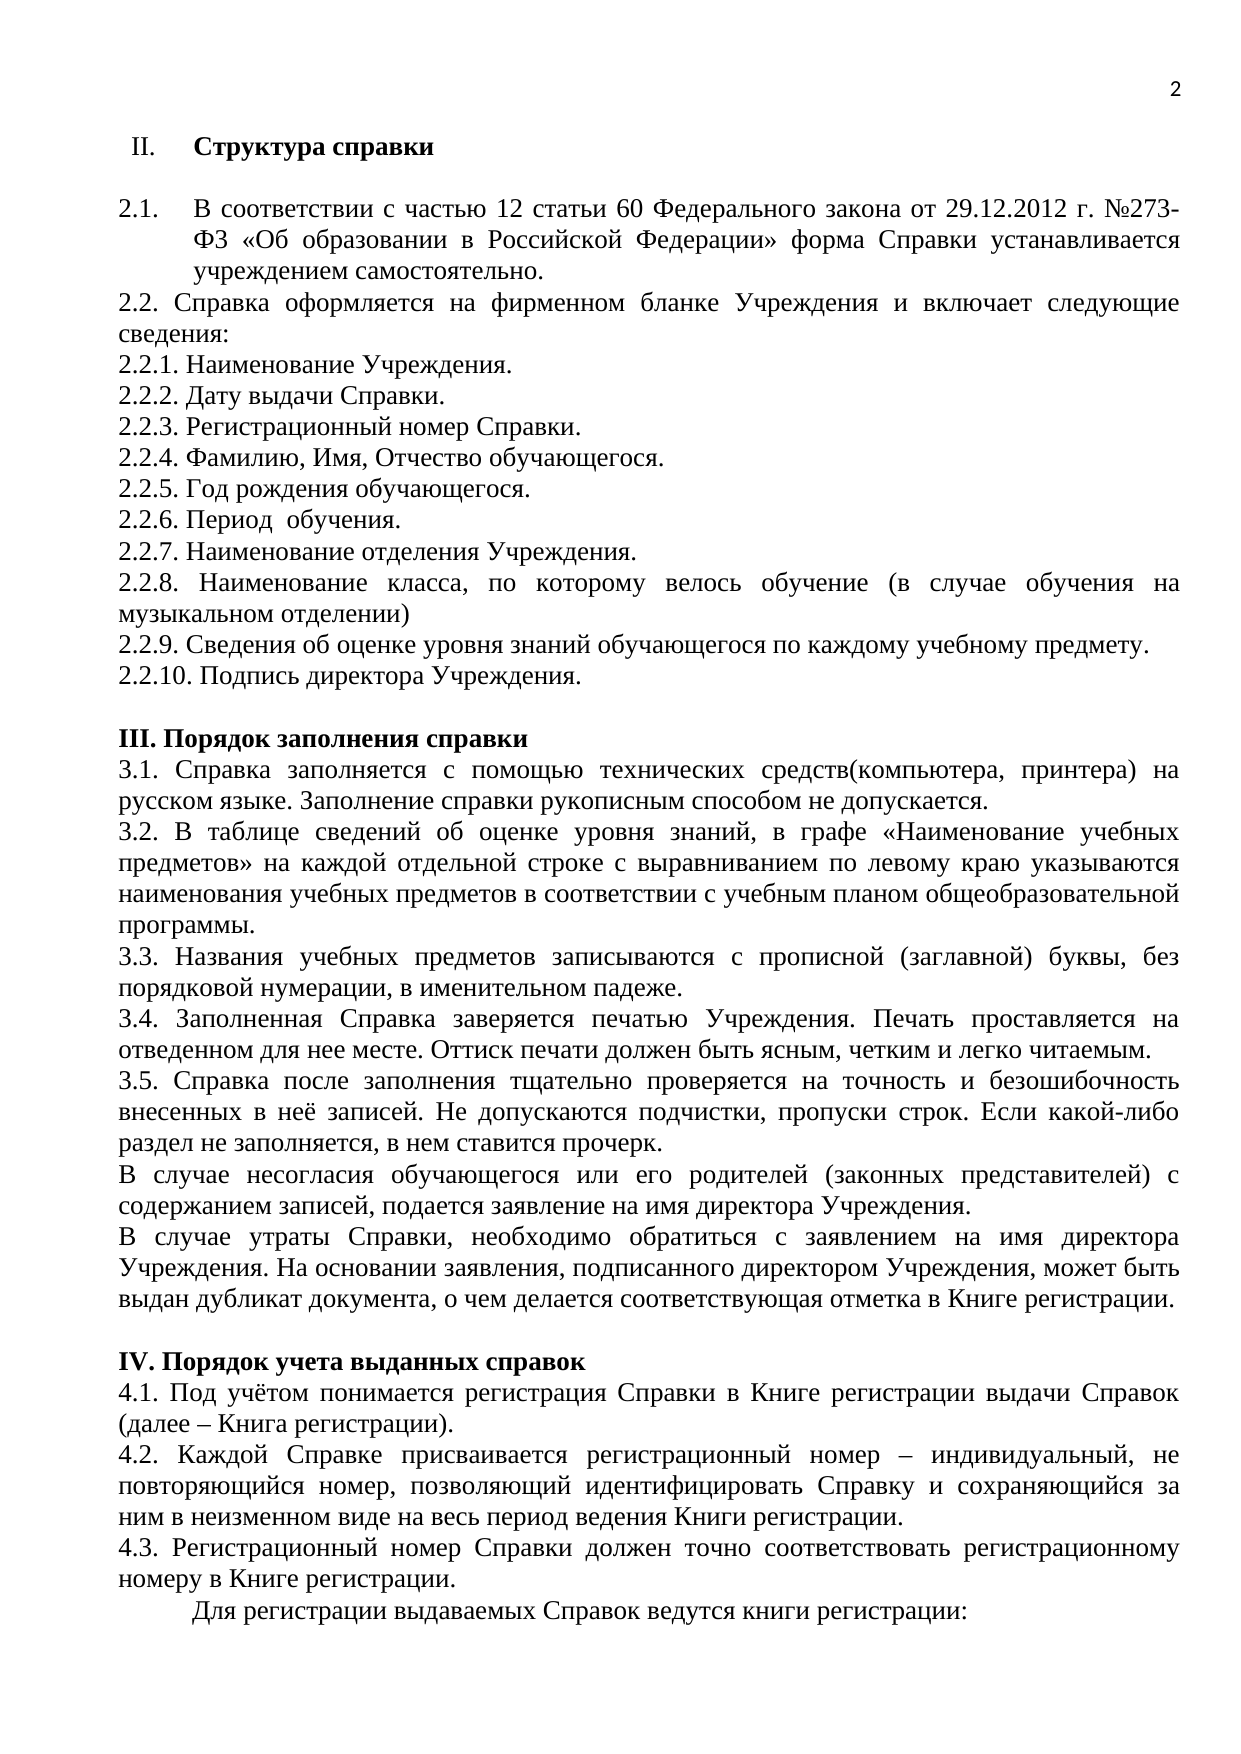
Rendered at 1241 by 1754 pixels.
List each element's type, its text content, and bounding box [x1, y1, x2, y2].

text 4.1. Под учётом понимается регистрация Справки в Книге регистрации выдачи Справок (далее – Книга регистрации). [118, 1376, 1181, 1438]
text 2.2.7. Наименование отделения Учреждения. [118, 535, 1181, 566]
text 2.2.2. Дату выдачи Справки. [118, 379, 1181, 410]
list Структура справки [156, 130, 1181, 161]
text 2.2.9. Сведения об оценке уровня знаний обучающегося по каждому учебному предмету. [118, 628, 1181, 659]
text 2.2. Справка оформляется на фирменном бланке Учреждения и включает следующие сведения: [118, 286, 1181, 348]
text 3.1. Справка заполняется с помощью технических средств(компьютера, принтера) на русском языке. Заполнение справки рукописным способом не допускается. [118, 753, 1181, 815]
text III. Порядок заполнения справки [118, 722, 1181, 753]
text 2.2.6. Период обучения. [118, 504, 1181, 535]
text 4.2. Каждой Справке присваивается регистрационный номер – индивидуальный, не повторяющийся номер, позволяющий идентифицировать Справку и сохраняющийся за ним в неизменном виде на весь период ведения Книги регистрации. [118, 1438, 1181, 1531]
text 4.3. Регистрационный номер Справки должен точно соответствовать регистрационному номеру в Книге регистрации. [118, 1531, 1181, 1594]
text В случае несогласия обучающегося или его родителей (законных представителей) с содержанием записей, подается заявление на имя директора Учреждения. [118, 1158, 1181, 1220]
text 2.2.5. Год рождения обучающегося. [118, 472, 1181, 504]
text 2.2.8. Наименование класса, по которому велось обучение (в случае обучения на музыкальном отделении) [118, 566, 1181, 628]
text 2.2.1. Наименование Учреждения. [118, 348, 1181, 379]
text 2.2.3. Регистрационный номер Справки. [118, 410, 1181, 441]
text 3.4. Заполненная Справка заверяется печатью Учреждения. Печать проставляется на отведенном для нее месте. Оттиск печати должен быть ясным, четким и легко читаемым. [118, 1002, 1181, 1064]
text 2.2.4. Фамилию, Имя, Отчество обучающегося. [118, 441, 1181, 472]
text 3.5. Справка после заполнения тщательно проверяется на точность и безошибочность внесенных в неё записей. Не допускаются подчистки, пропуски строк. Если какой-либо раздел не заполняется, в нем ставится прочерк. [118, 1064, 1181, 1158]
list В соответствии с частью 12 статьи 60 Федерального закона от 29.12.2012 г. №273-Ф3 «Об образовании в Российской Федерации» форма Справки устанавливается учреждением самостоятельно. [118, 192, 1181, 286]
text 3.2. В таблице сведений об оценке уровня знаний, в графе «Наименование учебных предметов» на каждой отдельной строке с выравниванием по левому краю указываются наименования учебных предметов в соответствии с учебным планом общеобразовательной программы. [118, 815, 1181, 940]
text Для регистрации выдаваемых Справок ведутся книги регистрации: [118, 1594, 1181, 1625]
text 3.3. Названия учебных предметов записываются с прописной (заглавной) буквы, без порядковой нумерации, в именительном падеже. [118, 940, 1181, 1002]
text В случае утраты Справки, необходимо обратиться с заявлением на имя директора Учреждения. На основании заявления, подписанного директором Учреждения, может быть выдан дубликат документа, о чем делается соответствующая отметка в Книге регистрации. [118, 1220, 1181, 1313]
text 2.2.10. Подпись директора Учреждения. [118, 659, 1181, 691]
text IV. Порядок учета выданных справок [118, 1344, 1181, 1376]
